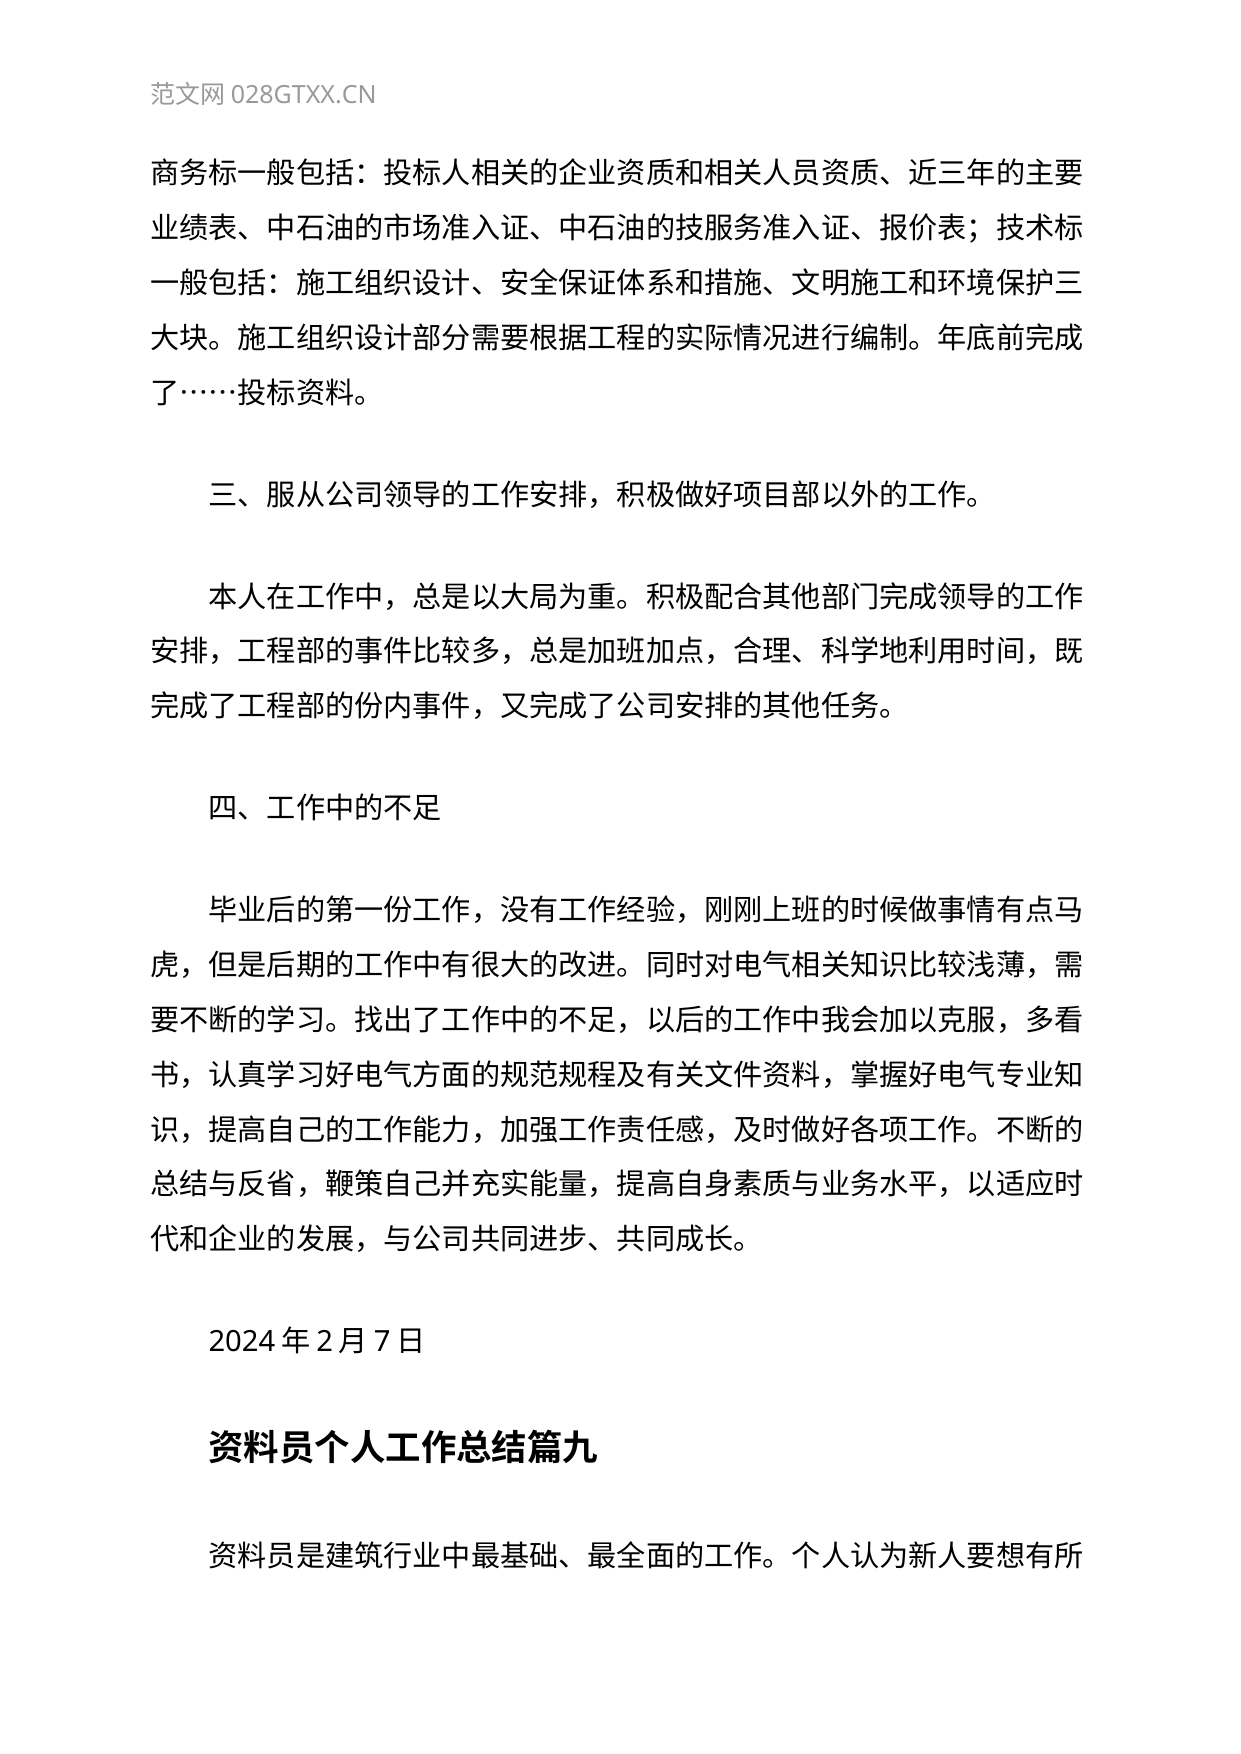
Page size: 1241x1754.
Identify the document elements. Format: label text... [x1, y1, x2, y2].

text 三、服从公司领导的工作安排，积极做好项目部以外的工作。 [150, 471, 1090, 514]
text 2024年2月7日 [150, 1318, 1090, 1360]
text 毕业后的第一份工作，没有工作经验，刚刚上班的时候做事情有点马虎，但是后期的工作中有很大的改进。同时对电气相关知识比较浅薄，需要不断的学习。找出了工作中的不足，以后的工作中我会加以克服，多看书，认真学习好电气方面的规范规程及有关文件资料，掌握好电气专业知识，提高自己的工作能力，加强工作责任感，及时做好各项工作。不断的总结与反省，鞭策自己并充实能量，提高自身素质与业务水平，以适应时代和企业的发展，与公司共同进步、共同成长。 [150, 886, 1090, 1258]
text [150, 1533, 1090, 1575]
text 四、工作中的不足 [150, 785, 1090, 827]
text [150, 150, 1090, 412]
text 资料员个人工作总结篇九 [150, 1419, 1090, 1471]
text 本人在工作中，总是以大局为重。积极配合其他部门完成领导的工作安排，工程部的事件比较多，总是加班加点，合理、科学地利用时间，既完成了工程部的份内事件，又完成了公司安排的其他任务。 [150, 573, 1090, 725]
